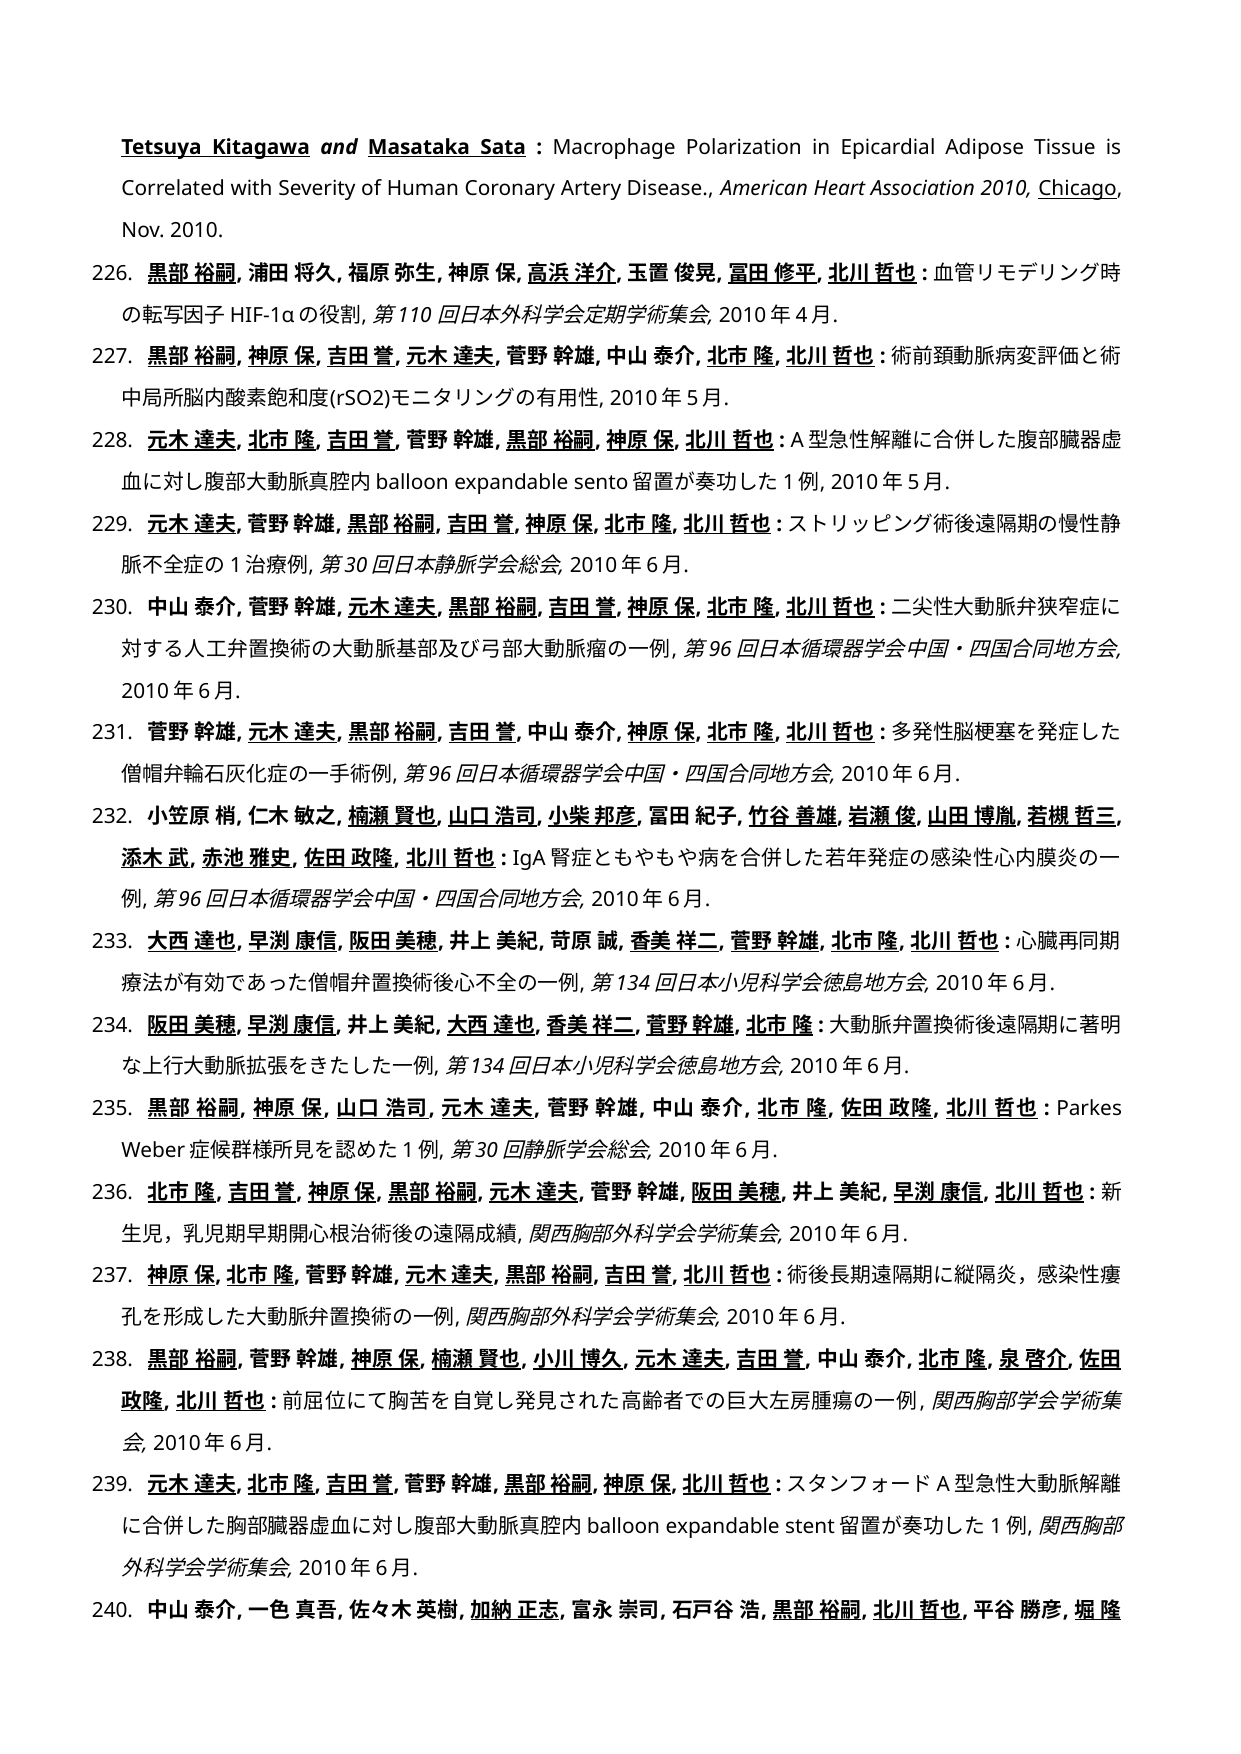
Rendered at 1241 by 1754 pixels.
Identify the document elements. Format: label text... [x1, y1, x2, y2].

list 黒部 裕嗣, 神原 保, 山口 浩司, 元木 達夫, 菅野 幹雄, 中山 泰介, 北市 隆, 佐田 政隆, 北川 哲也 : Parkes Weber症候群様所見を認めた1例, 第30回静脈学会総会, 2010年6月. [92, 1086, 1122, 1169]
list 菅野 幹雄, 元木 達夫, 黒部 裕嗣, 吉田 誉, 中山 泰介, 神原 保, 北市 隆, 北川 哲也 : 多発性脳梗塞を発症した僧帽弁輪石灰化症の一手術例, 第96回日本循環器学会中国・四国合同地方会, 2010年6月. [92, 710, 1122, 793]
list 黒部 裕嗣, 菅野 幹雄, 神原 保, 楠瀬 賢也, 小川 博久, 元木 達夫, 吉田 誉, 中山 泰介, 北市 隆, 泉 啓介, 佐田 政隆, 北川 哲也 : 前屈位にて胸苦を自覚し発見された高齢者での巨大左房腫瘍の一例, 関西胸部学会学術集会, 2010年6月. [92, 1336, 1122, 1462]
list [92, 1587, 1122, 1629]
list 北市 隆, 吉田 誉, 神原 保, 黒部 裕嗣, 元木 達夫, 菅野 幹雄, 阪田 美穂, 井上 美紀, 早渕 康信, 北川 哲也 : 新生児，乳児期早期開心根治術後の遠隔成績, 関西胸部外科学会学術集会, 2010年6月. [92, 1169, 1122, 1253]
list 黒部 裕嗣, 神原 保, 吉田 誉, 元木 達夫, 菅野 幹雄, 中山 泰介, 北市 隆, 北川 哲也 : 術前頚動脈病変評価と術中局所脳内酸素飽和度(rSO2)モニタリングの有用性, 2010年5月. [92, 334, 1122, 417]
list 神原 保, 北市 隆, 菅野 幹雄, 元木 達夫, 黒部 裕嗣, 吉田 誉, 北川 哲也 : 術後長期遠隔期に縦隔炎，感染性瘻孔を形成した大動脈弁置換術の一例, 関西胸部外科学会学術集会, 2010年6月. [92, 1253, 1122, 1336]
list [92, 125, 1122, 250]
list 阪田 美穂, 早渕 康信, 井上 美紀, 大西 達也, 香美 祥二, 菅野 幹雄, 北市 隆 : 大動脈弁置換術後遠隔期に著明な上行大動脈拡張をきたした一例, 第134回日本小児科学会徳島地方会, 2010年6月. [92, 1002, 1122, 1086]
list 大西 達也, 早渕 康信, 阪田 美穂, 井上 美紀, 苛原 誠, 香美 祥二, 菅野 幹雄, 北市 隆, 北川 哲也 : 心臓再同期療法が有効であった僧帽弁置換術後心不全の一例, 第134回日本小児科学会徳島地方会, 2010年6月. [92, 919, 1122, 1002]
list 元木 達夫, 北市 隆, 吉田 誉, 菅野 幹雄, 黒部 裕嗣, 神原 保, 北川 哲也 : A型急性解離に合併した腹部臓器虚血に対し腹部大動脈真腔内balloon expandable sento留置が奏功した1例, 2010年5月. [92, 417, 1122, 501]
list 中山 泰介, 菅野 幹雄, 元木 達夫, 黒部 裕嗣, 吉田 誉, 神原 保, 北市 隆, 北川 哲也 : 二尖性大動脈弁狭窄症に対する人工弁置換術の大動脈基部及び弓部大動脈瘤の一例, 第96回日本循環器学会中国・四国合同地方会, 2010年6月. [92, 584, 1122, 710]
list 元木 達夫, 菅野 幹雄, 黒部 裕嗣, 吉田 誉, 神原 保, 北市 隆, 北川 哲也 : ストリッピング術後遠隔期の慢性静脈不全症の1治療例, 第30回日本静脈学会総会, 2010年6月. [92, 501, 1122, 584]
list 黒部 裕嗣, 浦田 将久, 福原 弥生, 神原 保, 高浜 洋介, 玉置 俊晃, 冨田 修平, 北川 哲也 : 血管リモデリング時の転写因子HIF-1αの役割, 第110 回日本外科学会定期学術集会, 2010年4月. [92, 250, 1122, 334]
list 小笠原 梢, 仁木 敏之, 楠瀬 賢也, 山口 浩司, 小柴 邦彦, 冨田 紀子, 竹谷 善雄, 岩瀬 俊, 山田 博胤, 若槻 哲三, 添木 武, 赤池 雅史, 佐田 政隆, 北川 哲也 : IgA腎症ともやもや病を合併した若年発症の感染性心内膜炎の一例, 第96回日本循環器学会中国・四国合同地方会, 2010年6月. [92, 793, 1122, 919]
list 元木 達夫, 北市 隆, 吉田 誉, 菅野 幹雄, 黒部 裕嗣, 神原 保, 北川 哲也 : スタンフォードA型急性大動脈解離に合併した胸部臓器虚血に対し腹部大動脈真腔内balloon expandable stent留置が奏功した1例, 関西胸部外科学会学術集会, 2010年6月. [92, 1462, 1122, 1587]
